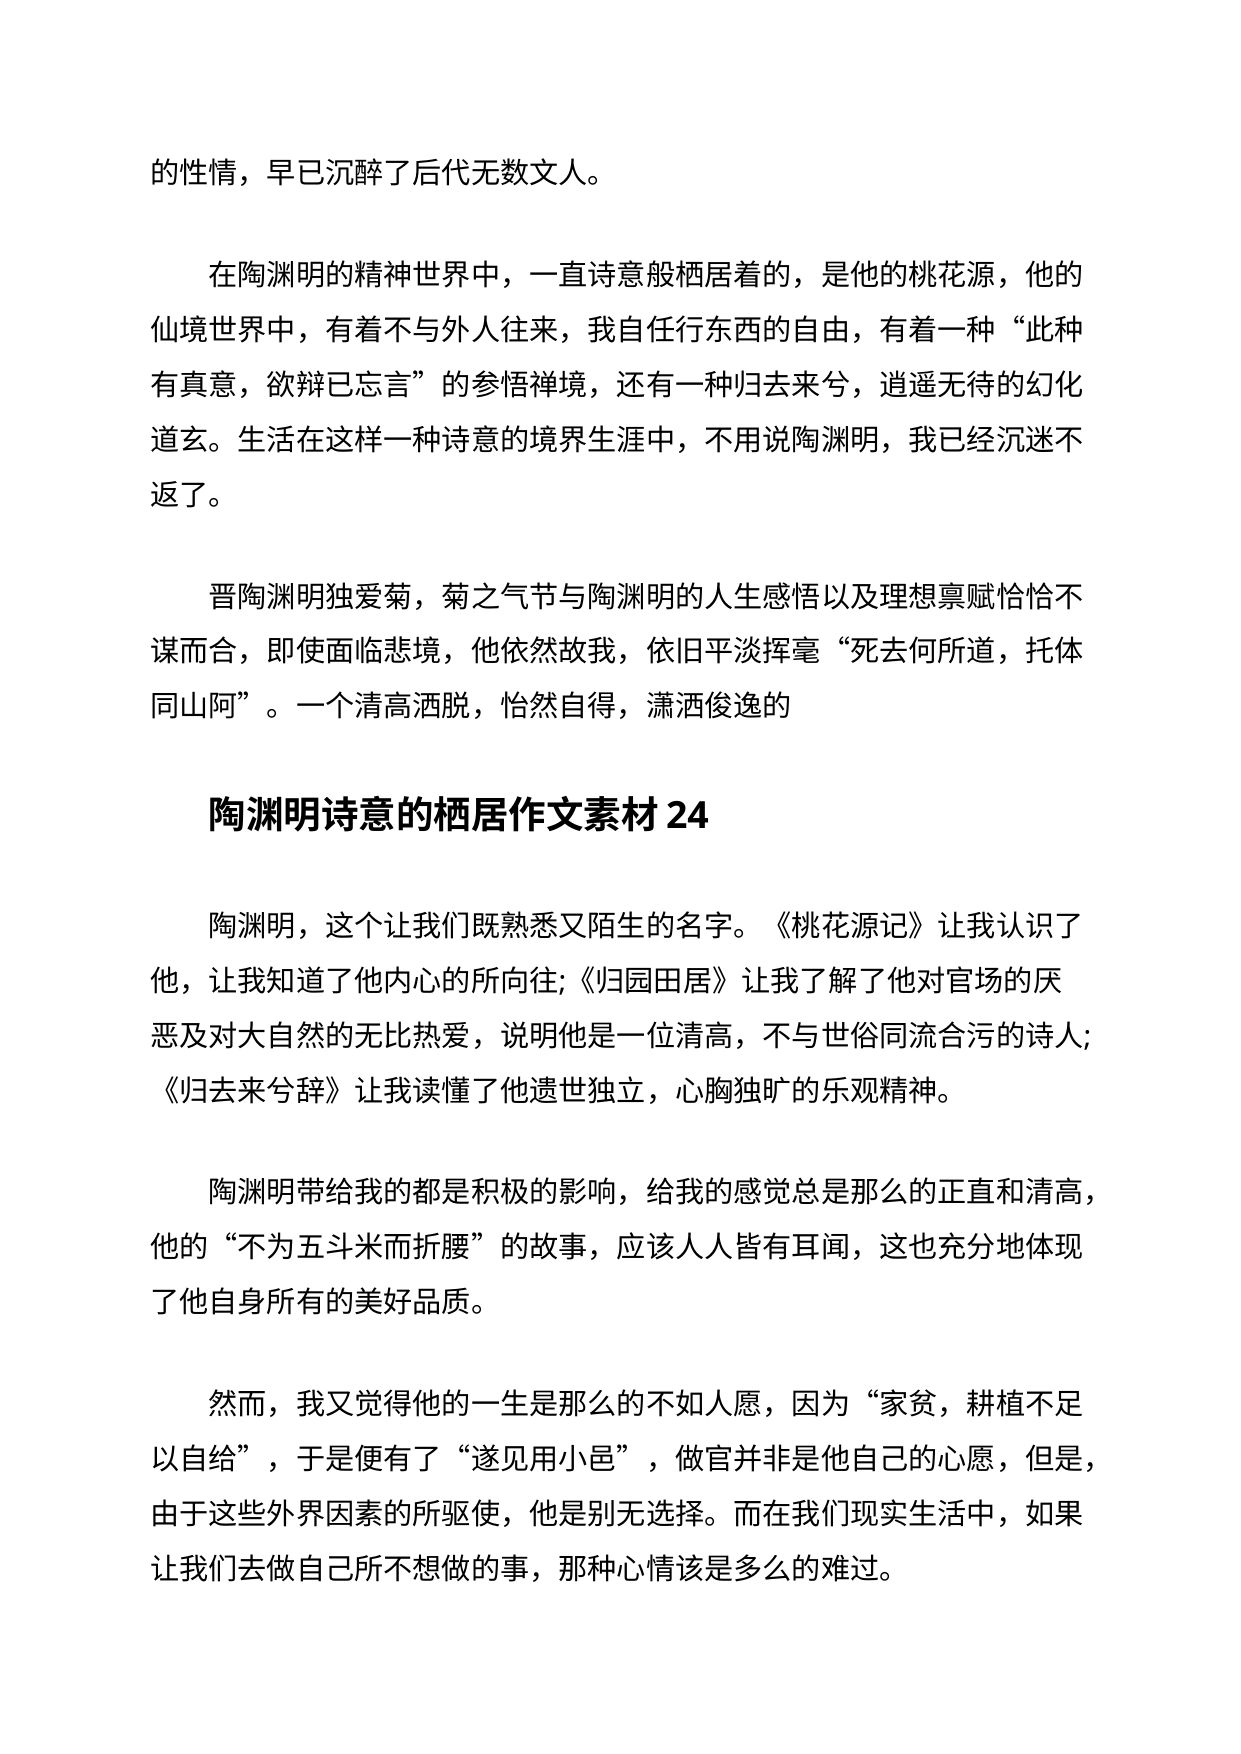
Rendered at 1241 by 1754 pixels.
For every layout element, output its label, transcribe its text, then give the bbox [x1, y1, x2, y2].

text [150, 150, 1090, 192]
text 陶渊明诗意的栖居作文素材24 [150, 785, 1090, 839]
text 陶渊明带给我的都是积极的影响，给我的感觉总是那么的正直和清高，他的“不为五斗米而折腰”的故事，应该人人皆有耳闻，这也充分地体现了他自身所有的美好品质。 [150, 1169, 1090, 1321]
text 然而，我又觉得他的一生是那么的不如人愿，因为“家贫，耕植不足以自给”，于是便有了“遂见用小邑”，做官并非是他自己的心愿，但是，由于这些外界因素的所驱使，他是别无选择。而在我们现实生活中，如果让我们去做自己所不想做的事，那种心情该是多么的难过。 [150, 1381, 1090, 1587]
text 晋陶渊明独爱菊，菊之气节与陶渊明的人生感悟以及理想禀赋恰恰不谋而合，即使面临悲境，他依然故我，依旧平淡挥毫“死去何所道，托体同山阿”。一个清高洒脱，怡然自得，潇洒俊逸的 [150, 573, 1090, 725]
text 在陶渊明的精神世界中，一直诗意般栖居着的，是他的桃花源，他的仙境世界中，有着不与外人往来，我自任行东西的自由，有着一种“此种有真意，欲辩已忘言”的参悟禅境，还有一种归去来兮，逍遥无待的幻化道玄。生活在这样一种诗意的境界生涯中，不用说陶渊明，我已经沉迷不返了。 [150, 252, 1090, 514]
text 陶渊明，这个让我们既熟悉又陌生的名字。《桃花源记》让我认识了他，让我知道了他内心的所向往;《归园田居》让我了解了他对官场的厌恶及对大自然的无比热爱，说明他是一位清高，不与世俗同流合污的诗人;《归去来兮辞》让我读懂了他遗世独立，心胸独旷的乐观精神。 [150, 902, 1090, 1109]
